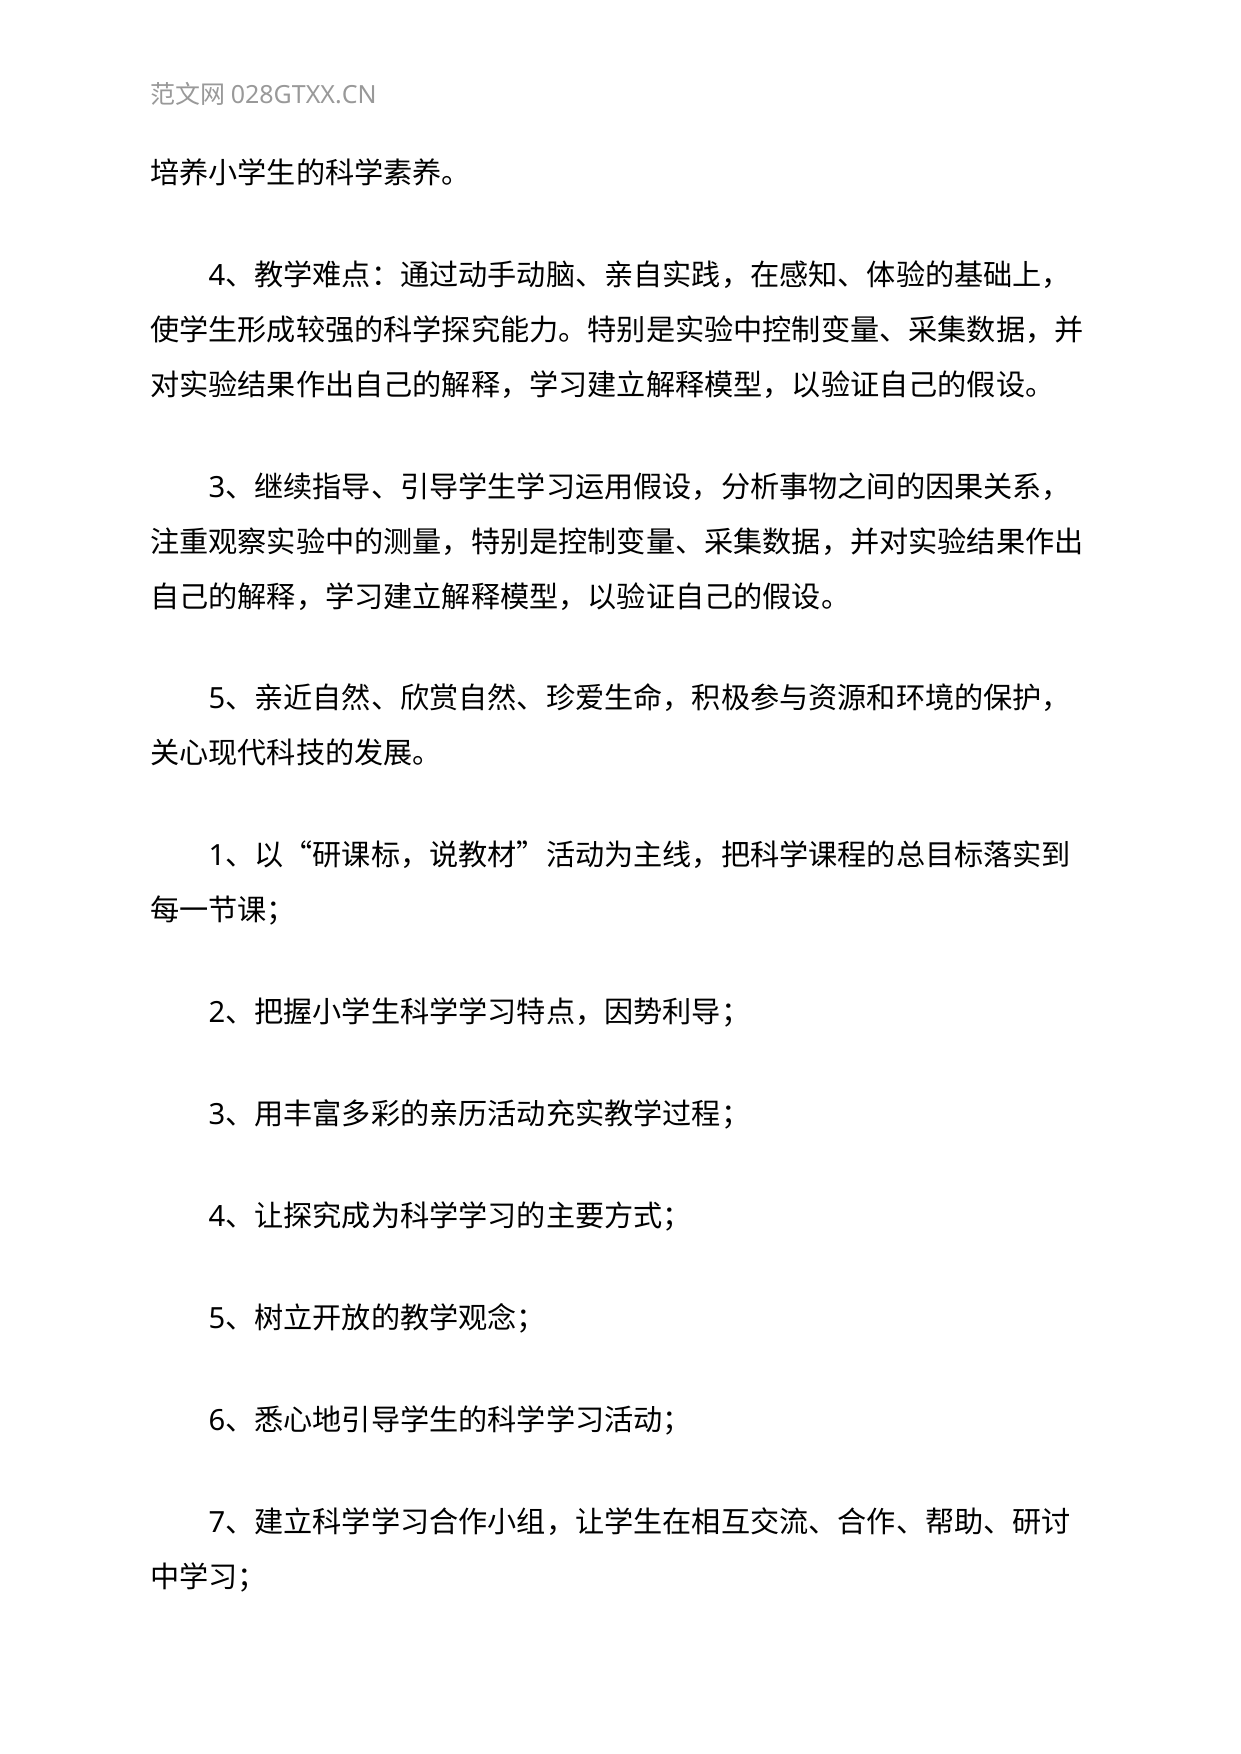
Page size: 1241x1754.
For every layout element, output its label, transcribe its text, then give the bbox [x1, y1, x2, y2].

text 5、亲近自然、欣赏自然、珍爱生命，积极参与资源和环境的保护，关心现代科技的发展。 [150, 675, 1090, 772]
text 1、以“研课标，说教材”活动为主线，把科学课程的总目标落实到每一节课； [150, 832, 1090, 929]
text 6、悉心地引导学生的科学学习活动； [150, 1397, 1090, 1439]
text 5、树立开放的教学观念； [150, 1294, 1090, 1337]
text 3、用丰富多彩的亲历活动充实教学过程； [150, 1091, 1090, 1133]
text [150, 150, 1090, 192]
text 7、建立科学学习合作小组，让学生在相互交流、合作、帮助、研讨中学习； [150, 1498, 1090, 1596]
text 4、教学难点：通过动手动脑、亲自实践，在感知、体验的基础上，使学生形成较强的科学探究能力。特别是实验中控制变量、采集数据，并对实验结果作出自己的解释，学习建立解释模型，以验证自己的假设。 [150, 252, 1090, 404]
text 2、把握小学生科学学习特点，因势利导； [150, 989, 1090, 1031]
text 4、让探究成为科学学习的主要方式； [150, 1193, 1090, 1235]
text 3、继续指导、引导学生学习运用假设，分析事物之间的因果关系，注重观察实验中的测量，特别是控制变量、采集数据，并对实验结果作出自己的解释，学习建立解释模型，以验证自己的假设。 [150, 463, 1090, 616]
